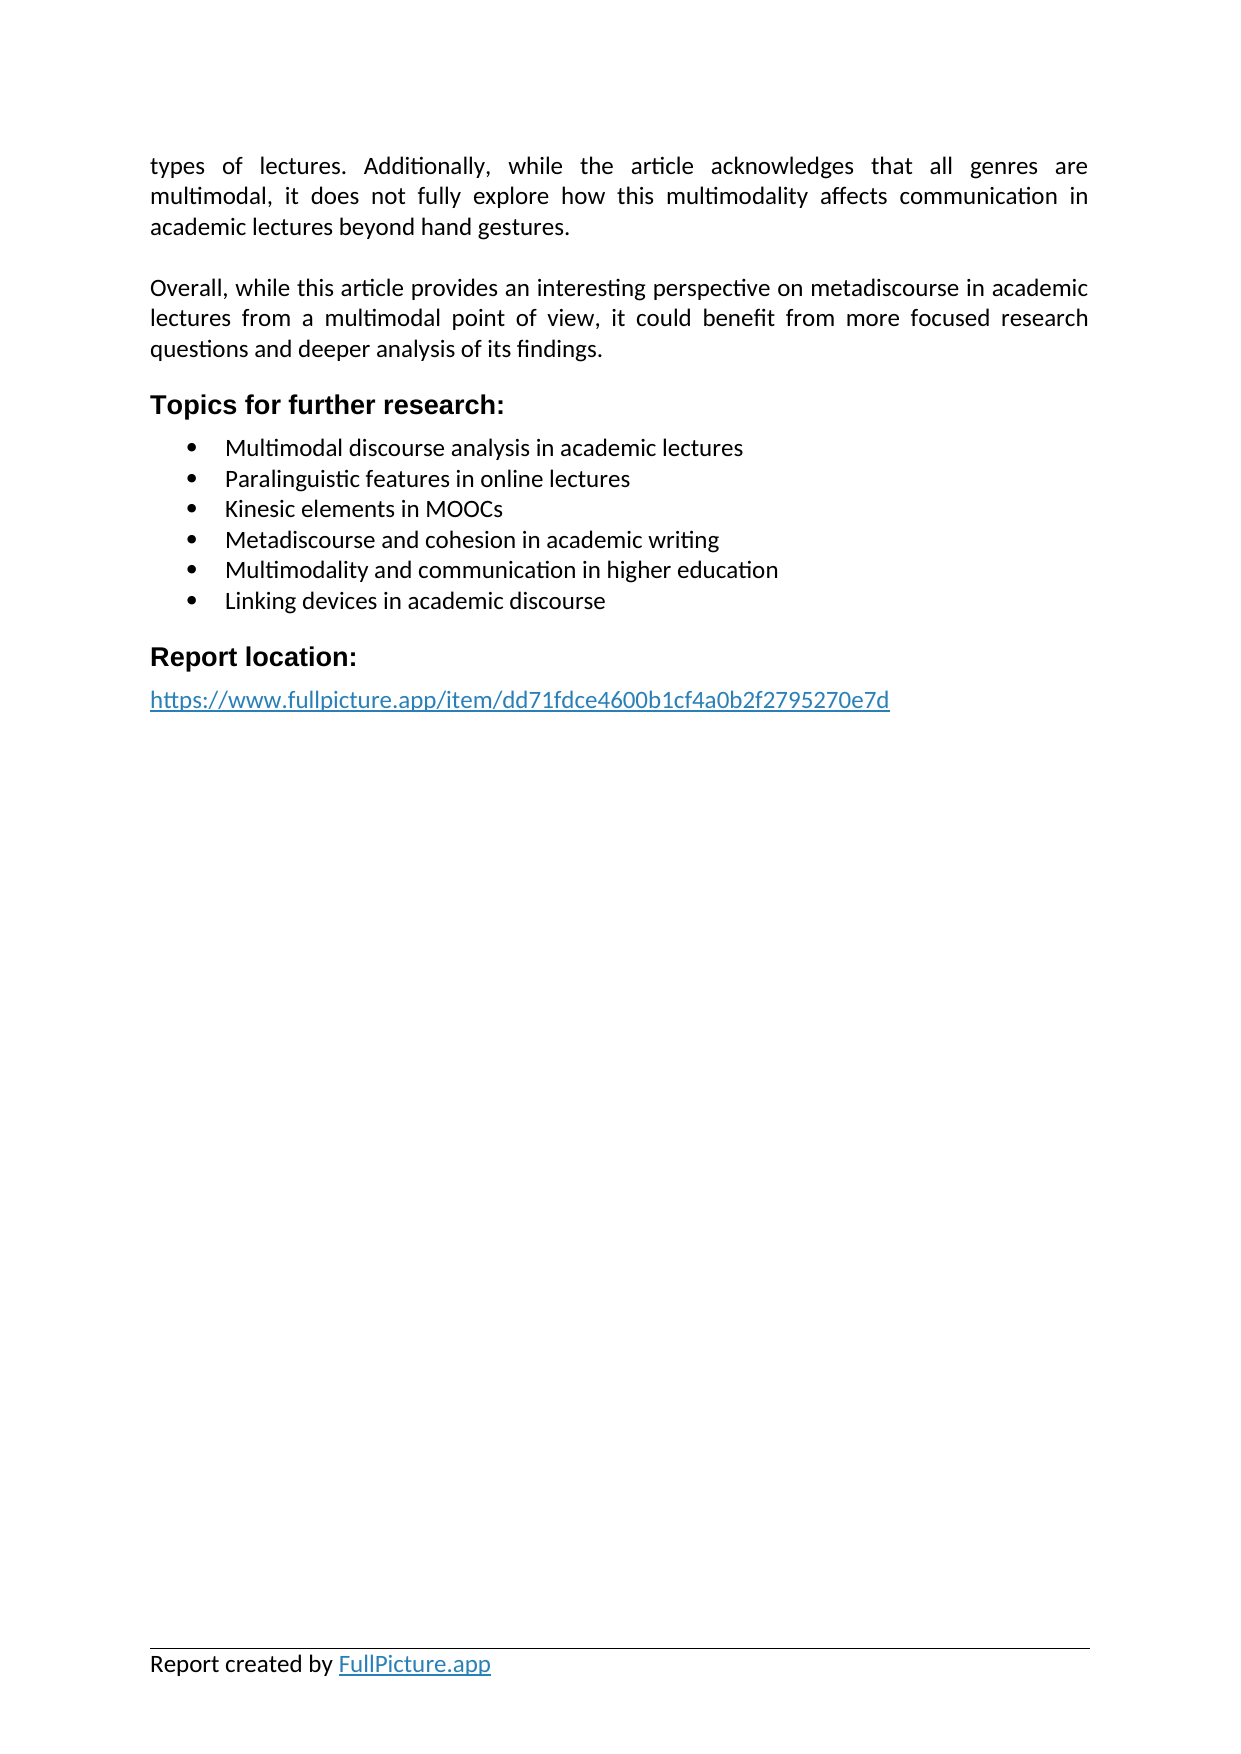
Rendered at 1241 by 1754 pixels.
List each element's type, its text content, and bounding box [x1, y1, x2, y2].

subtitle Topics for further research: [150, 389, 1090, 420]
text Overall, while this article provides an interesting perspective on metadiscourse in academic lectures from a multimodal point of view, it could benefit from more focused research questions and deeper analysis of its findings. [150, 272, 1090, 364]
list Kinesic elements in MOOCs [187, 493, 1090, 524]
list Metadiscourse and cohesion in academic writing [187, 524, 1090, 554]
list Linking devices in academic discourse [187, 585, 1090, 616]
text https://www.fullpicture.app/item/dd71fdce4600b1cf4a0b2f2795270e7d [150, 684, 1090, 715]
list Multimodal discourse analysis in academic lectures [187, 432, 1090, 463]
list Paralinguistic features in online lectures [187, 463, 1090, 493]
list Multimodality and communication in higher education [187, 554, 1090, 585]
subtitle Report location: [150, 641, 1090, 672]
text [150, 150, 1090, 242]
